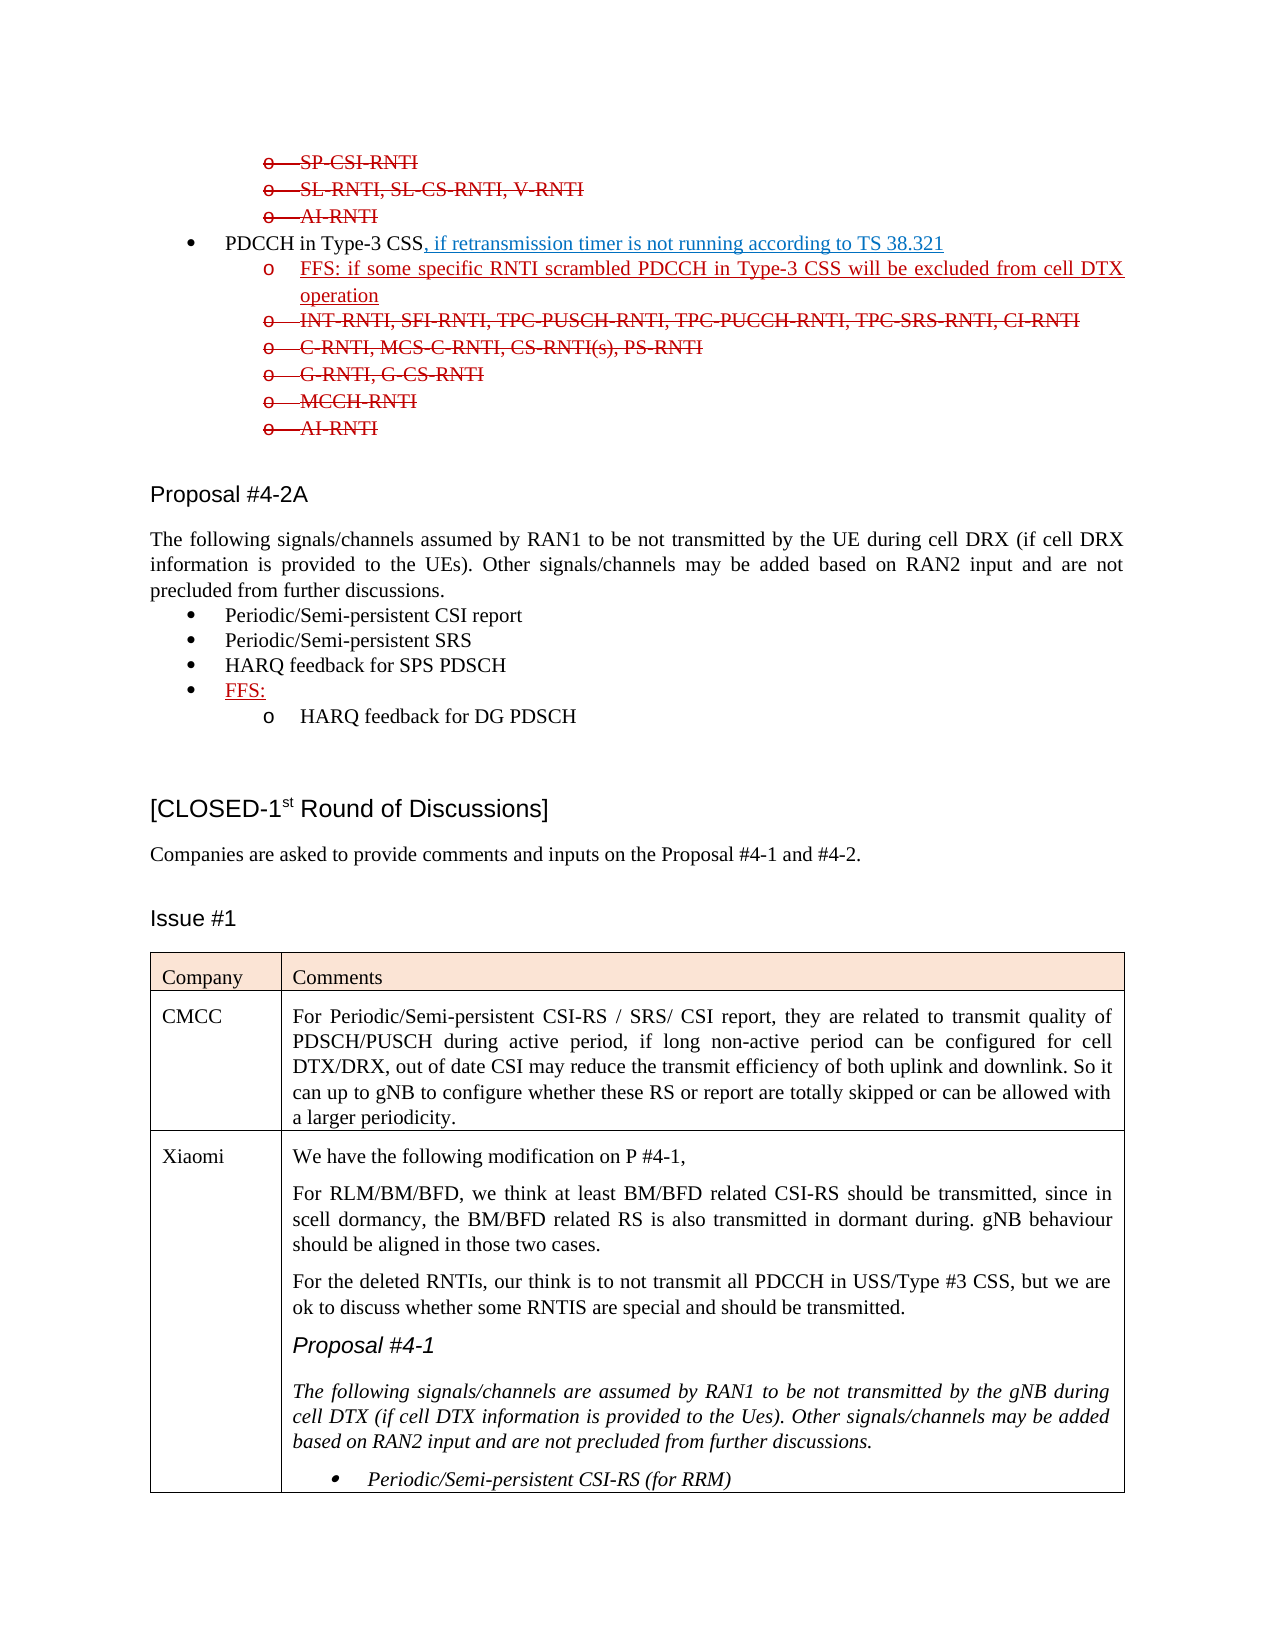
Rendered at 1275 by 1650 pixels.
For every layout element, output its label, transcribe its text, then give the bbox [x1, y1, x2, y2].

list Periodic/Semi-persistent SRS [187, 628, 1125, 652]
subtitle Proposal #4-2A [150, 481, 1125, 507]
list SP-CSI-RNTI [262, 150, 1125, 176]
list FFS: [187, 678, 1125, 702]
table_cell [282, 1131, 1124, 1492]
subtitle [CLOSED-1st Round of Discussions] [150, 793, 1125, 822]
list G-RNTI, G-CS-RNTI [262, 362, 1125, 388]
list AI-RNTI [262, 416, 1125, 442]
table_header Company [151, 953, 281, 990]
table_cell CMCC [151, 991, 281, 1130]
list PDCCH in Type-3 CSS, if retransmission timer is not running according to TS 38.321 [187, 231, 1125, 255]
table_header Comments [282, 953, 1124, 990]
list C-RNTI, MCS-C-RNTI, CS-RNTI(s), PS-RNTI [262, 335, 1125, 361]
text Companies are asked to provide comments and inputs on the Proposal #4-1 and #4-2. [150, 842, 1125, 866]
table_cell For Periodic/Semi-persistent CSI-RS / SRS/ CSI report, they are related to transmit quality of PDSCH/PUSCH during active period, if long non-active period can be configured for cell DTX/DRX, out of date CSI may reduce the transmit efficiency of both uplink and downlink. So it can up to gNB to configure whether these RS or report are totally skipped or can be allowed with a larger periodicity. [282, 991, 1124, 1130]
text The following signals/channels assumed by RAN1 to be not transmitted by the UE during cell DRX (if cell DRX information is provided to the UEs). Other signals/channels may be added based on RAN2 input and are not precluded from further discussions. [150, 527, 1125, 602]
list FFS: if some specific RNTI scrambled PDCCH in Type-3 CSS will be excluded from cell DTX operation [262, 256, 1125, 307]
list HARQ feedback for DG PDSCH [262, 704, 1125, 729]
subtitle Issue #1 [150, 905, 1125, 932]
table_cell Xiaomi [151, 1131, 281, 1492]
list Periodic/Semi-persistent CSI report [187, 603, 1125, 627]
list INT-RNTI, SFI-RNTI, TPC-PUSCH-RNTI, TPC-PUCCH-RNTI, TPC-SRS-RNTI, CI-RNTI [262, 308, 1125, 334]
list SL-RNTI, SL-CS-RNTI, V-RNTI [262, 177, 1125, 203]
list MCCH-RNTI [262, 389, 1125, 415]
list AI-RNTI [262, 204, 1125, 230]
list HARQ feedback for SPS PDSCH [187, 653, 1125, 677]
